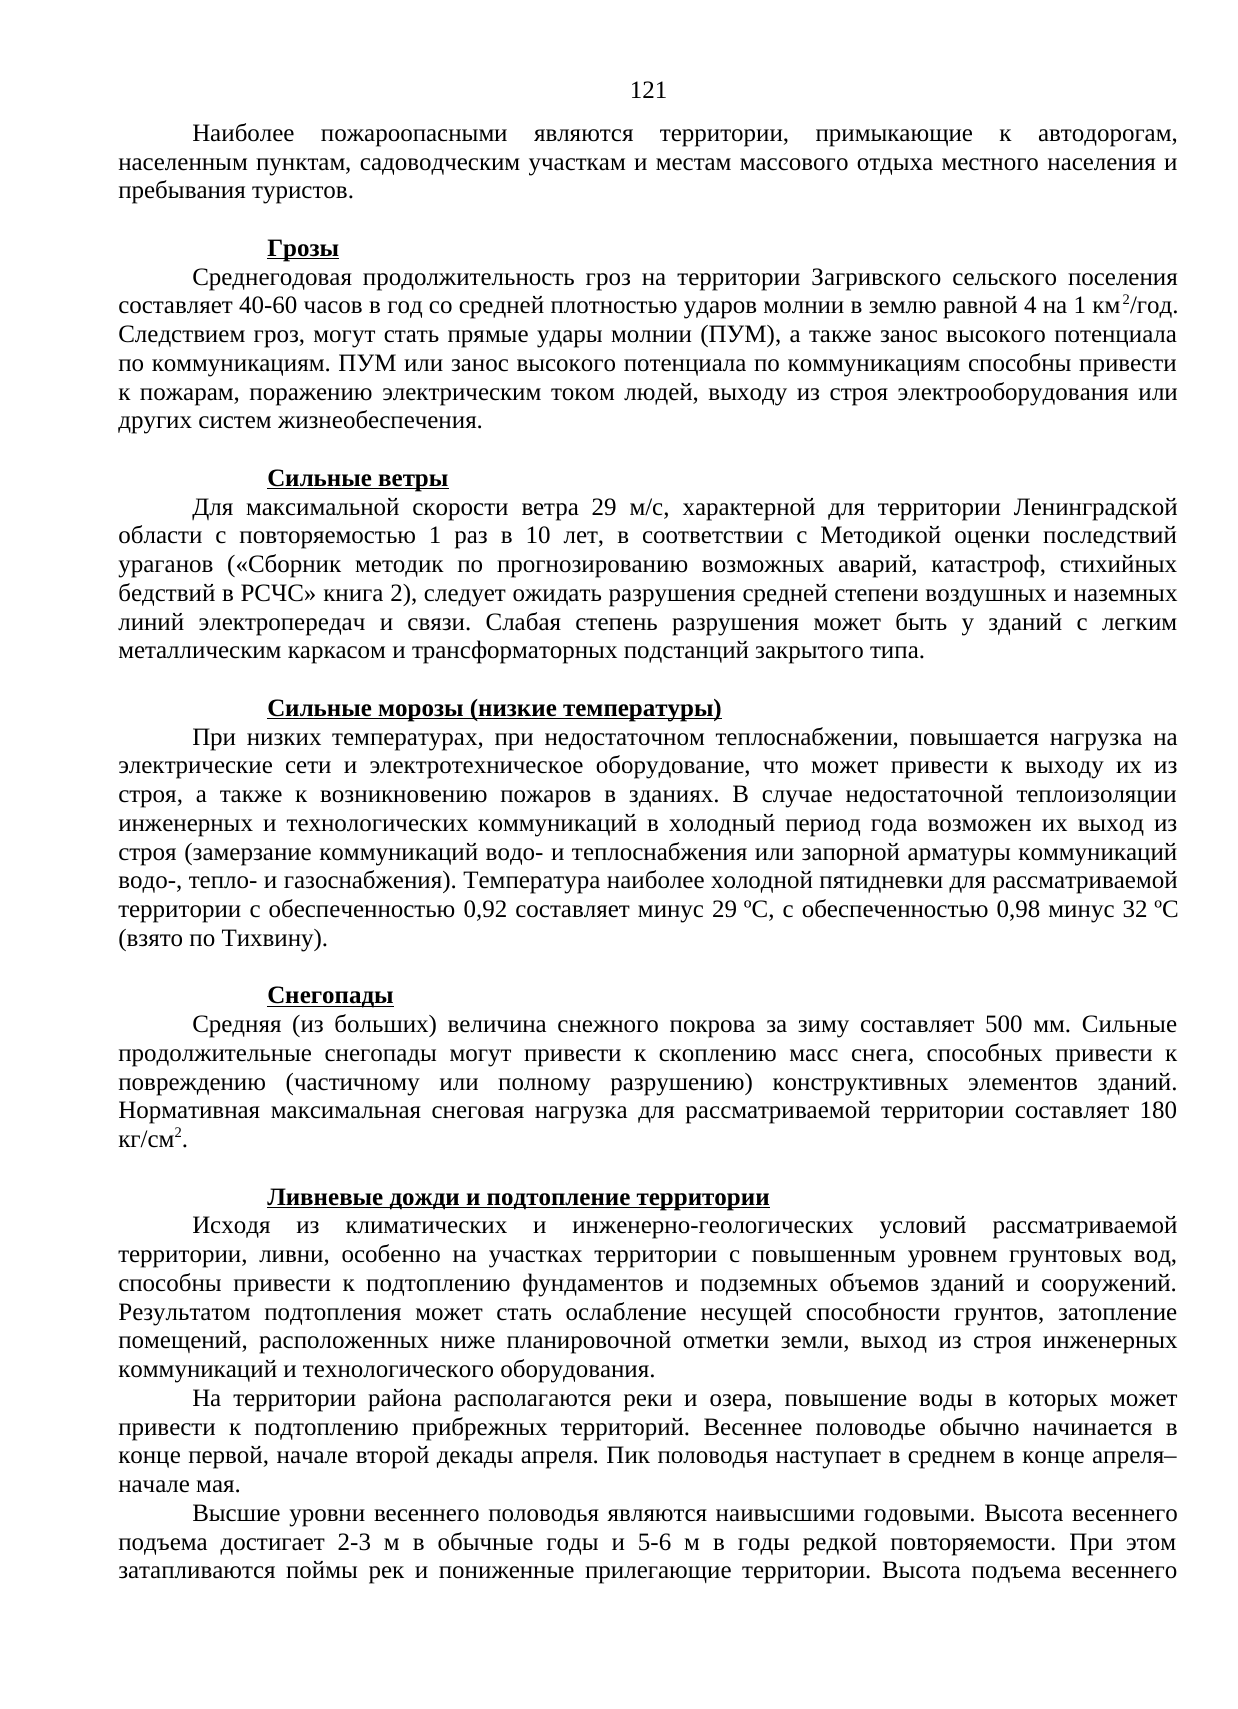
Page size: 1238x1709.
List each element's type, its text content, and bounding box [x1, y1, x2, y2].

text Средняя (из больших) величина снежного покрова за зиму составляет 500 мм. Сильные продолжительные снегопады могут привести к скоплению масс снега, способных привести к повреждению (частичному или полному разрушению) конструктивных элементов зданий. Нормативная максимальная снеговая нагрузка для рассматриваемой территории составляет 180 кг/см2. [118, 1009, 1178, 1153]
text Наиболее пожароопасными являются территории, примыкающие к автодорогам, населенным пунктам, садоводческим участкам и местам массового отдыха местного населения и пребывания туристов. [118, 118, 1178, 204]
text Среднегодовая продолжительность гроз на территории Загривского сельского поселения составляет 40-60 часов в год со средней плотностью ударов молнии в землю равной 4 на 1 км2/год. Следствием гроз, могут стать прямые удары молнии (ПУМ), а также занос высокого потенциала по коммуникациям. ПУМ или занос высокого потенциала по коммуникациям способны привести к пожарам, поражению электрическим током людей, выходу из строя электрооборудования или других систем жизнеобеспечения. [118, 262, 1178, 434]
text Сильные ветры [193, 463, 1178, 492]
text Снегопады [193, 981, 1178, 1009]
text Исходя из климатических и инженерно-геологических условий рассматриваемой территории, ливни, особенно на участках территории с повышенным уровнем грунтовых вод, способны привести к подтоплению фундаментов и подземных объемов зданий и сооружений. Результатом подтопления может стать ослабление несущей способности грунтов, затопление помещений, расположенных ниже планировочной отметки земли, выход из строя инженерных коммуникаций и технологического оборудования. [118, 1211, 1178, 1383]
text Ливневые дожди и подтопление территории [193, 1182, 1178, 1211]
text Сильные морозы (низкие температуры) [193, 693, 1178, 722]
text На территории района располагаются реки и озера, повышение воды в которых может привести к подтоплению прибрежных территорий. Весеннее половодье обычно начинается в конце первой, начале второй декады апреля. Пик половодья наступает в среднем в конце апреля–начале мая. [118, 1383, 1178, 1498]
text Для максимальной скорости ветра 29 м/с, характерной для территории Ленинградской области с повторяемостью 1 раз в 10 лет, в соответствии с Методикой оценки последствий ураганов («Сборник методик по прогнозированию возможных аварий, катастроф, стихийных бедствий в РСЧС» книга 2), следует ожидать разрушения средней степени воздушных и наземных линий электропередач и связи. Слабая степень разрушения может быть у зданий с легким металлическим каркасом и трансформаторных подстанций закрытого типа. [118, 492, 1178, 664]
text При низких температурах, при недостаточном теплоснабжении, повышается нагрузка на электрические сети и электротехническое оборудование, что может привести к выходу их из строя, а также к возникновению пожаров в зданиях. В случае недостаточной теплоизоляции инженерных и технологических коммуникаций в холодный период года возможен их выход из строя (замерзание коммуникаций водо- и теплоснабжения или запорной арматуры коммуникаций водо-, тепло- и газоснабжения). Температура наиболее холодной пятидневки для рассматриваемой территории с обеспеченностью 0,92 составляет минус 29 ºС, с обеспеченностью 0,98 минус 32 ºС (взято по Тихвину). [118, 722, 1178, 952]
text Грозы [193, 233, 1178, 262]
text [118, 1498, 1178, 1584]
